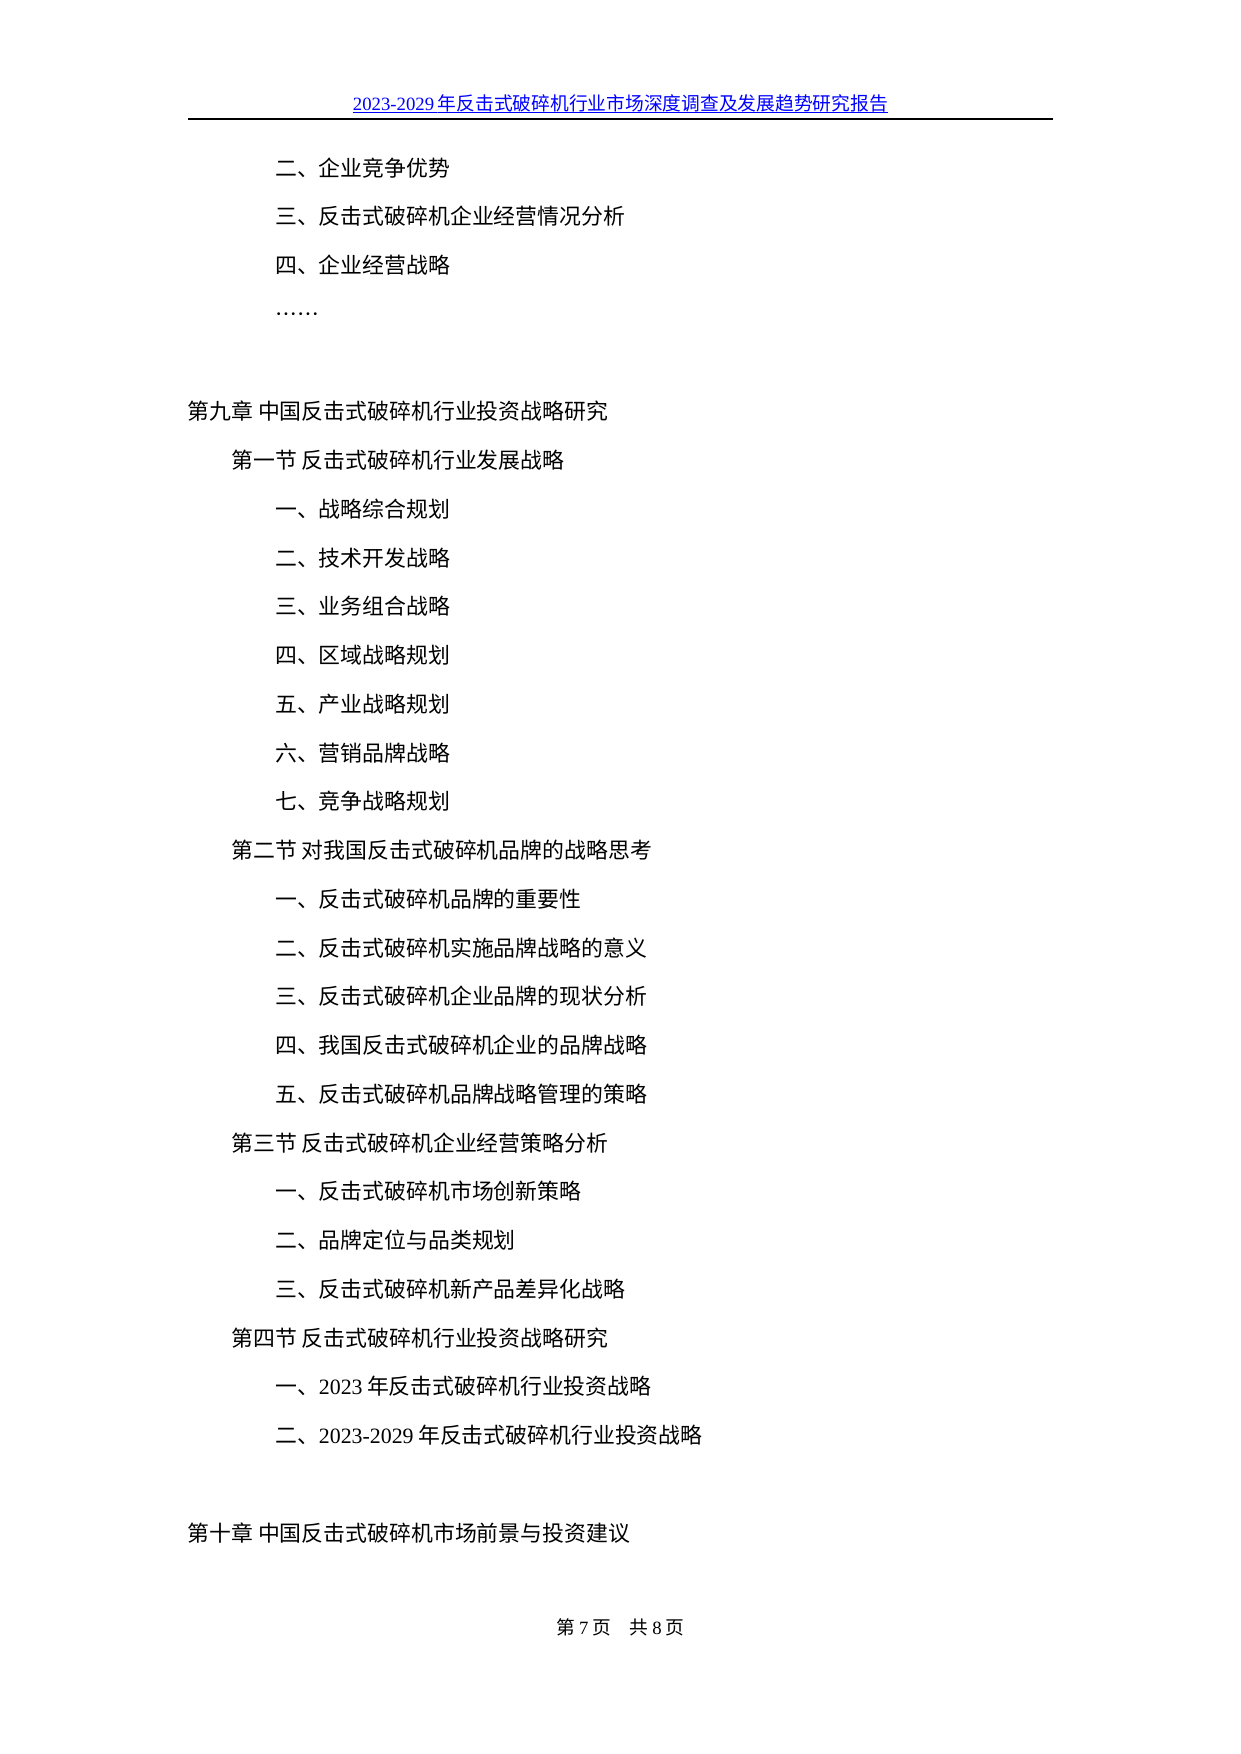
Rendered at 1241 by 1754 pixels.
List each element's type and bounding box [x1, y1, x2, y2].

text [187, 150, 1053, 1548]
